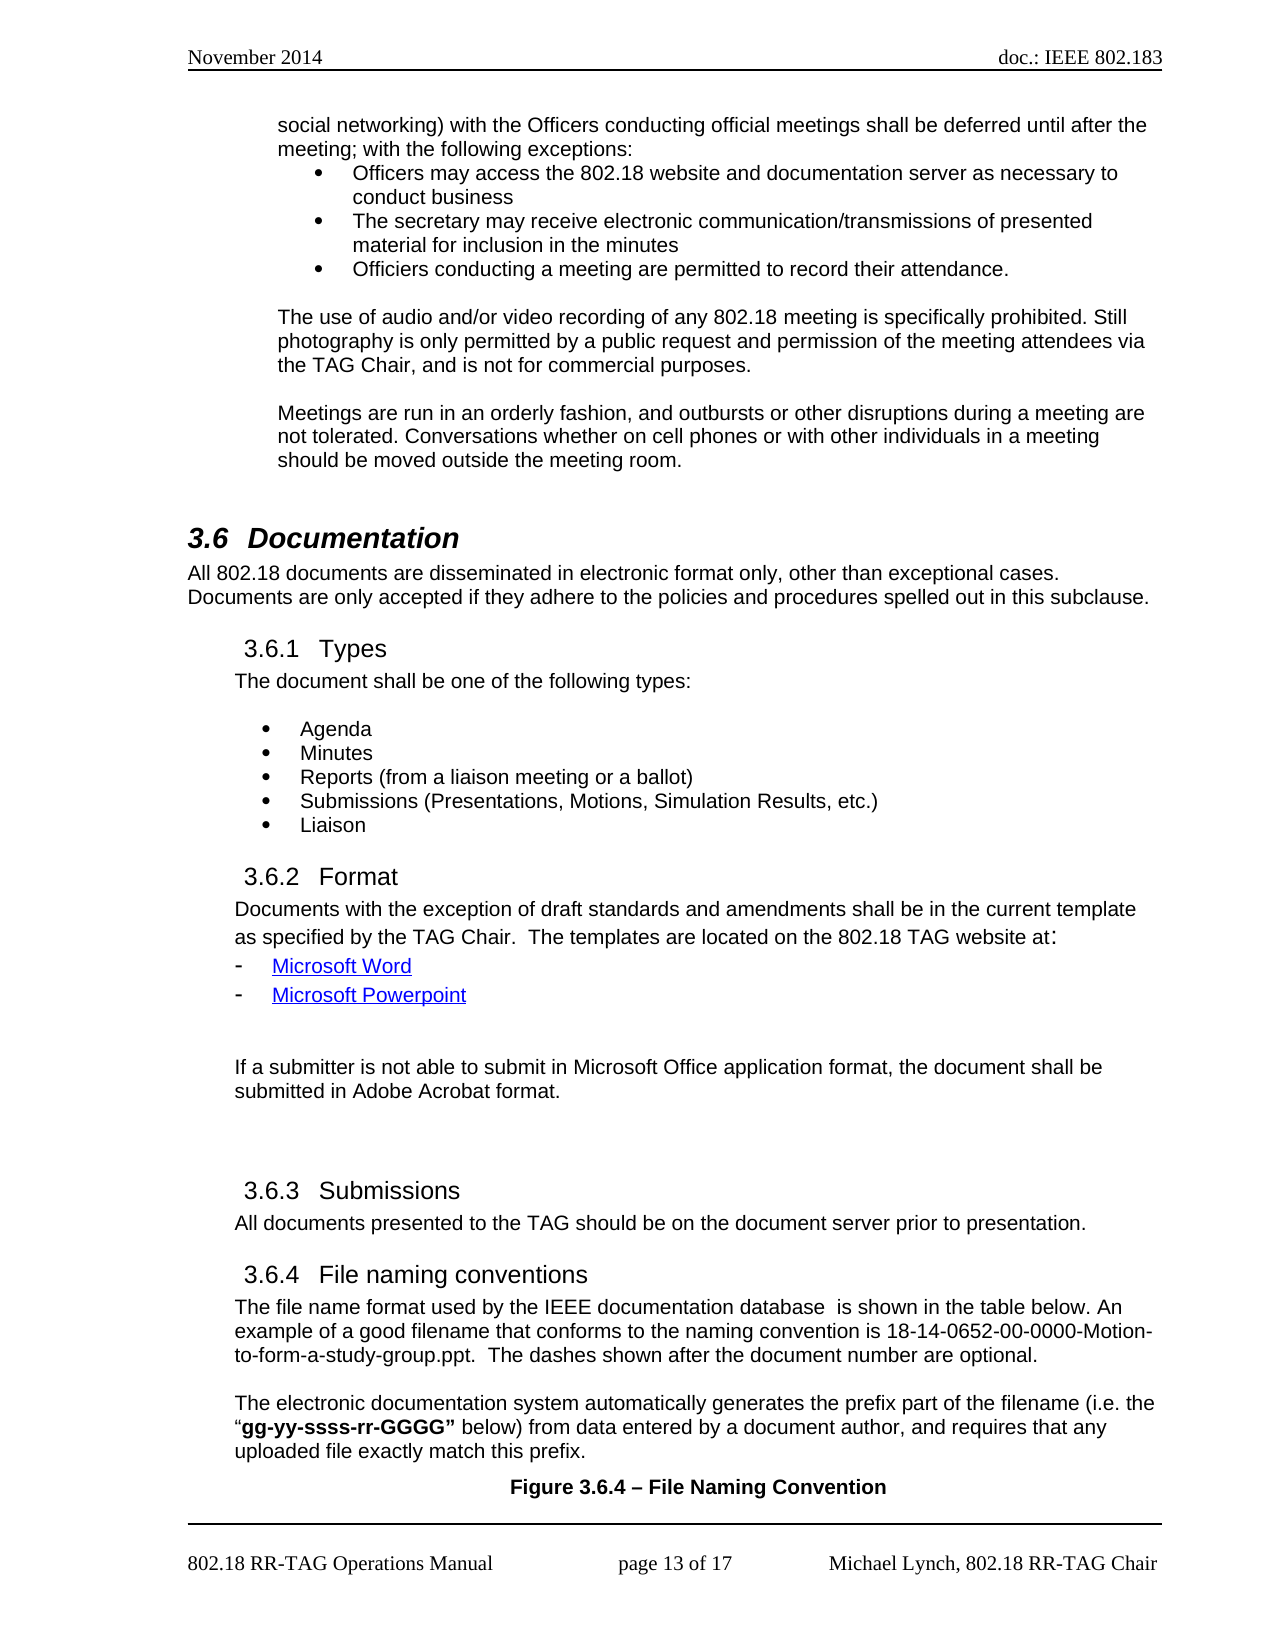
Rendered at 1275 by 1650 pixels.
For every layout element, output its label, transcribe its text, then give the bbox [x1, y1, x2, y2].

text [277, 112, 1162, 160]
text Documents with the exception of draft standards and amendments shall be in the current template as specified by the TAG Chair. The templates are located on the 802.18 TAG website at: [234, 897, 1162, 950]
subtitle Documentation [187, 521, 1162, 555]
text All documents presented to the TAG should be on the document server prior to presentation. [234, 1211, 1162, 1235]
subtitle File naming conventions [244, 1260, 1162, 1289]
list Submissions (Presentations, Motions, Simulation Results, etc.) [262, 789, 1162, 813]
text The use of audio and/or video recording of any 802.18 meeting is specifically prohibited. Still photography is only permitted by a public request and permission of the meeting attendees via the TAG Chair, and is not for commercial purposes. [277, 304, 1162, 376]
subtitle Submissions [244, 1176, 1162, 1205]
list Minutes [262, 741, 1162, 765]
text All 802.18 documents are disseminated in electronic format only, other than exceptional cases. Documents are only accepted if they adhere to the policies and procedures spelled out in this subclause. [187, 561, 1162, 609]
list Microsoft Powerpoint [234, 978, 1162, 1007]
text If a submitter is not able to submit in Microsoft Office application format, the document shall be submitted in Adobe Acrobat format. [234, 1055, 1162, 1103]
text The electronic documentation system automatically generates the prefix part of the filename (i.e. the “gg-yy-ssss-rr-GGGG” below) from data entered by a document author, and requires that any uploaded file exactly match this prefix. [234, 1391, 1162, 1463]
text The document shall be one of the following types: [234, 669, 1162, 693]
list Liaison [262, 813, 1162, 837]
list Agenda [262, 717, 1162, 741]
list Microsoft Word [234, 950, 1162, 978]
subtitle Format [244, 862, 1162, 891]
text Figure 3.6.4 – File Naming Convention [234, 1475, 1162, 1499]
text Meetings are run in an orderly fashion, and outbursts or other disruptions during a meeting are not tolerated. Conversations whether on cell phones or with other individuals in a meeting should be moved outside the meeting room. [277, 400, 1162, 472]
list Reports (from a liaison meeting or a ballot) [262, 765, 1162, 789]
subtitle Types [244, 634, 1162, 663]
list Officers may access the 802.18 website and documentation server as necessary to conduct business [315, 160, 1162, 208]
text The file name format used by the IEEE documentation database is shown in the table below. An example of a good filename that conforms to the naming convention is 18-14-0652-00-0000-Motion-to-form-a-study-group.ppt. The dashes shown after the document number are optional. [234, 1295, 1162, 1367]
list The secretary may receive electronic communication/transmissions of presented material for inclusion in the minutes [315, 208, 1162, 256]
list Officiers conducting a meeting are permitted to record their attendance. [315, 256, 1162, 281]
